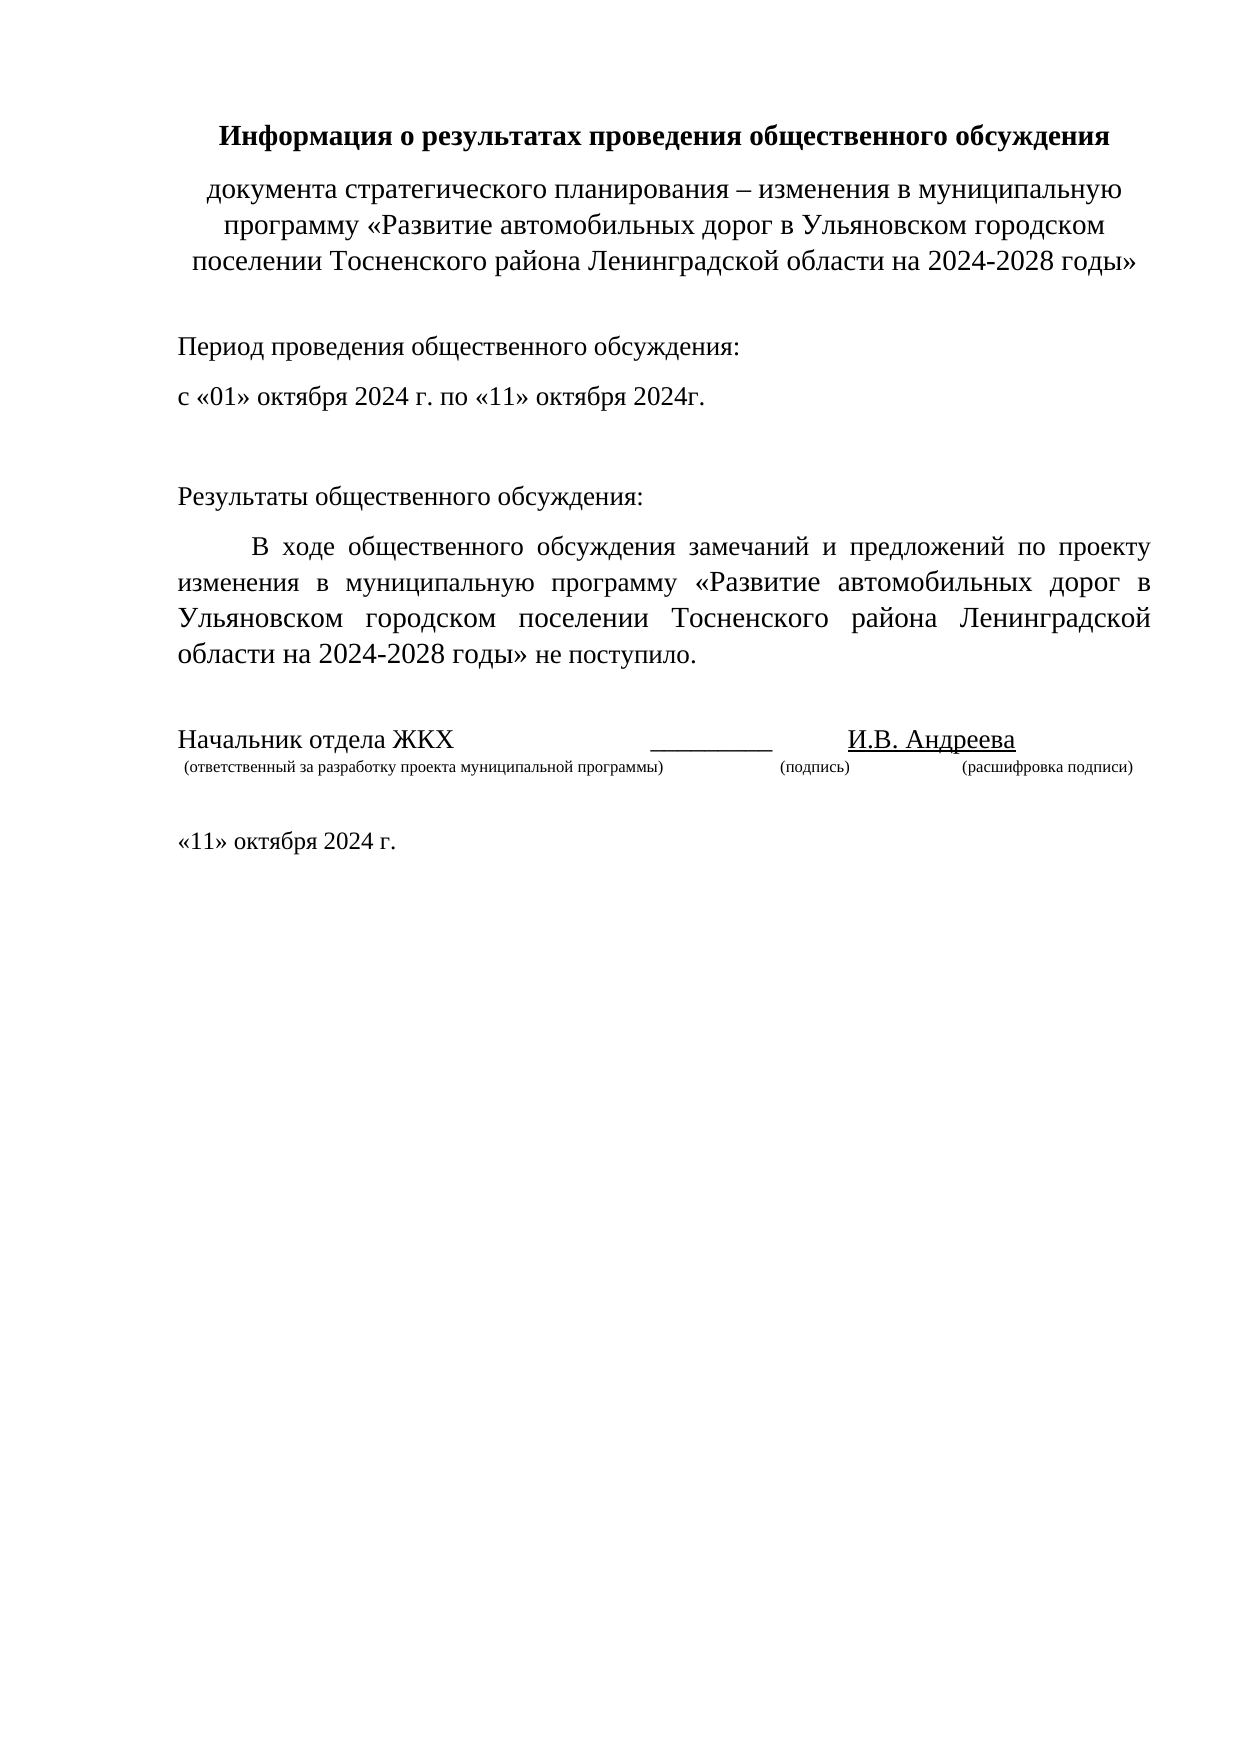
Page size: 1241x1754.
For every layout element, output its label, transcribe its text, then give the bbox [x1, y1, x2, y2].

text Результаты общественного обсуждения: [177, 480, 1152, 511]
text Начальник отдела ЖКХ _________ И.В. Андреева [177, 723, 1152, 754]
text (ответственный за разработку проекта муниципальной программы) (подпись) (расшифровка подписи) [177, 756, 1152, 776]
text Информация о результатах проведения общественного обсуждения [177, 118, 1152, 152]
text Период проведения общественного обсуждения: [177, 330, 1152, 361]
text В ходе общественного обсуждения замечаний и предложений по проекту изменения в муниципальную программу «Развитие автомобильных дорог в Ульяновском городском поселении Тосненского района Ленинградской области на 2024-2028 годы» не поступило. [177, 531, 1152, 670]
text документа стратегического планирования – изменения в муниципальную программу «Развитие автомобильных дорог в Ульяновском городском поселении Тосненского района Ленинградской области на 2024-2028 годы» [177, 171, 1152, 277]
text с «01» октября 2024 г. по «11» октября 2024г. [177, 380, 1152, 411]
text «11» октября 2024 г. [177, 826, 1152, 854]
